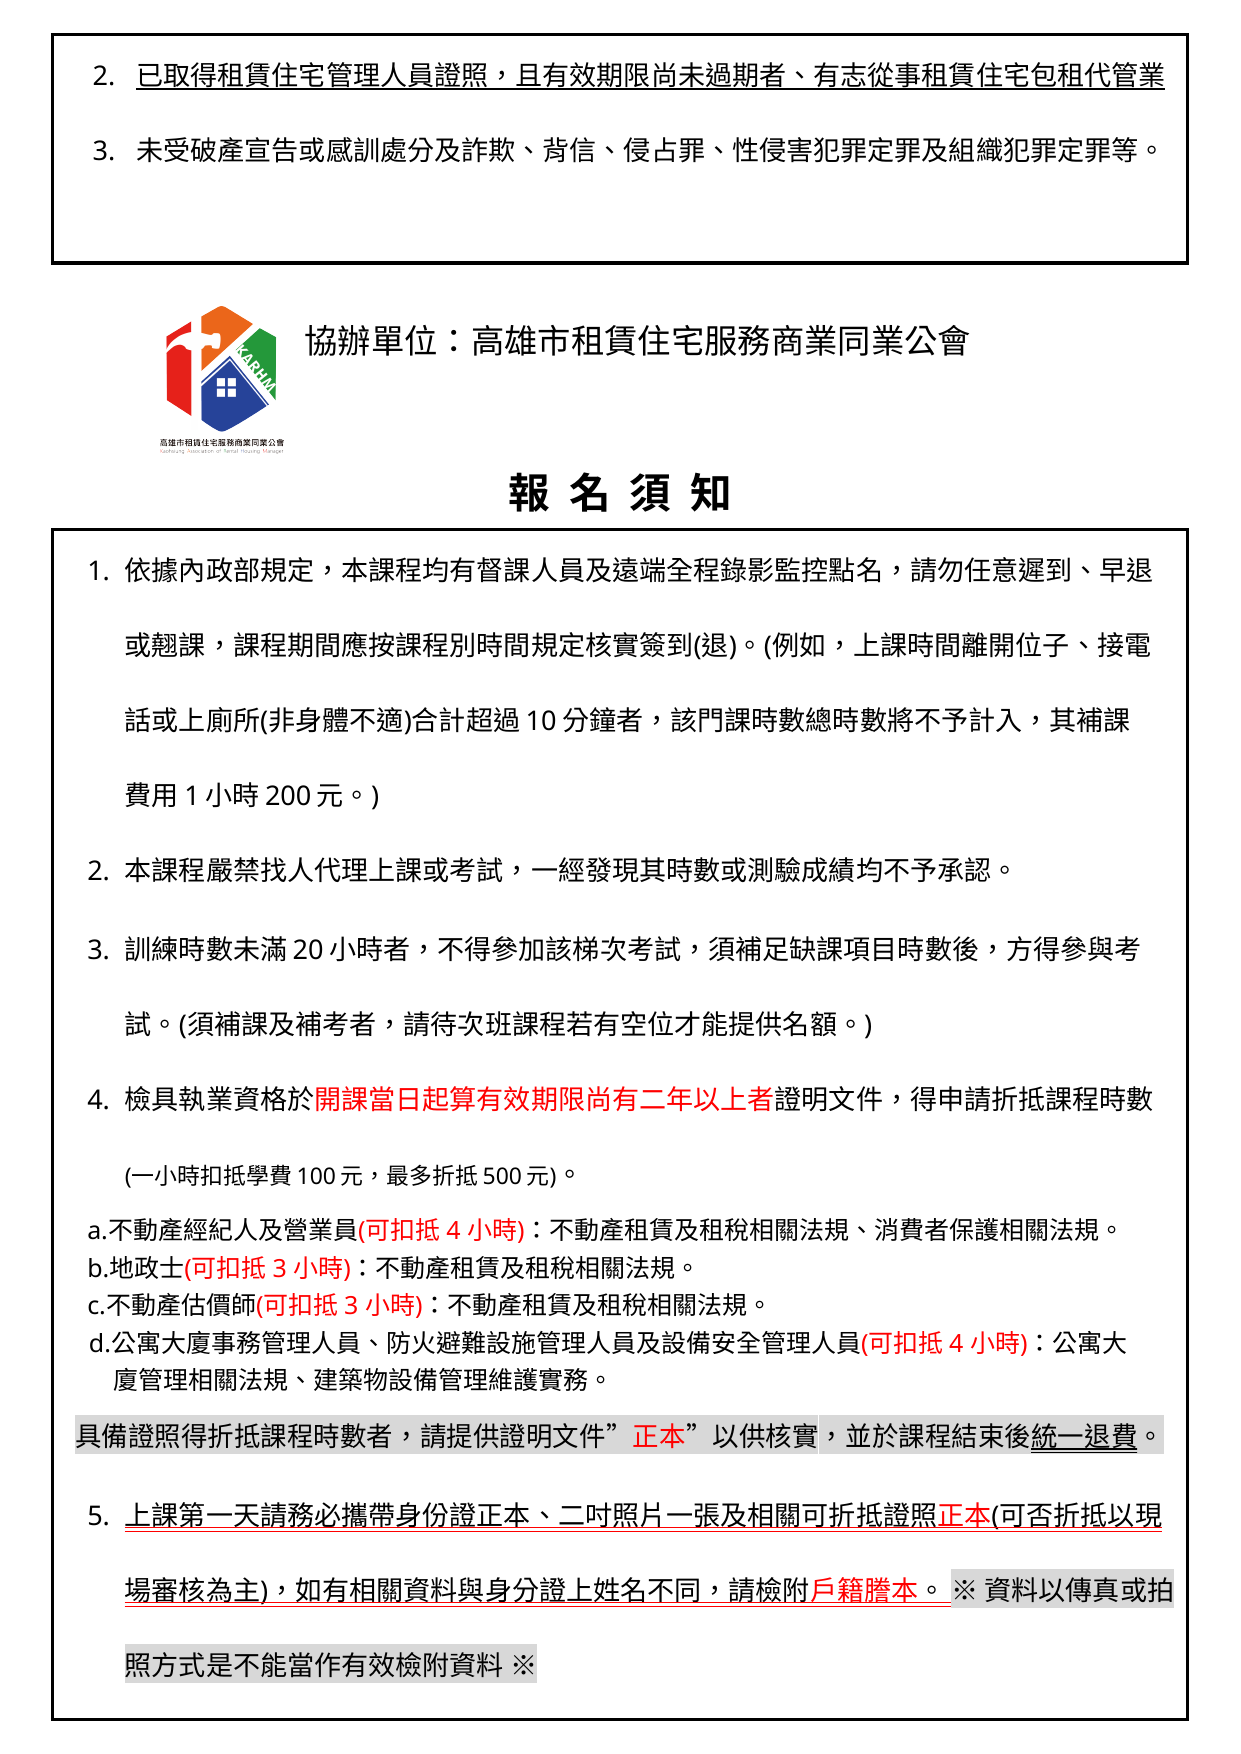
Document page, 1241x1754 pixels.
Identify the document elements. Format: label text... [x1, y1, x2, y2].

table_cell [54, 531, 1186, 1718]
picture [160, 306, 284, 454]
table_cell 報 名 須 知 [53, 453, 1188, 528]
table_cell 協辦單位：高雄市租賃住宅服務商業同業公會 [53, 265, 1188, 453]
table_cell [54, 36, 1186, 261]
